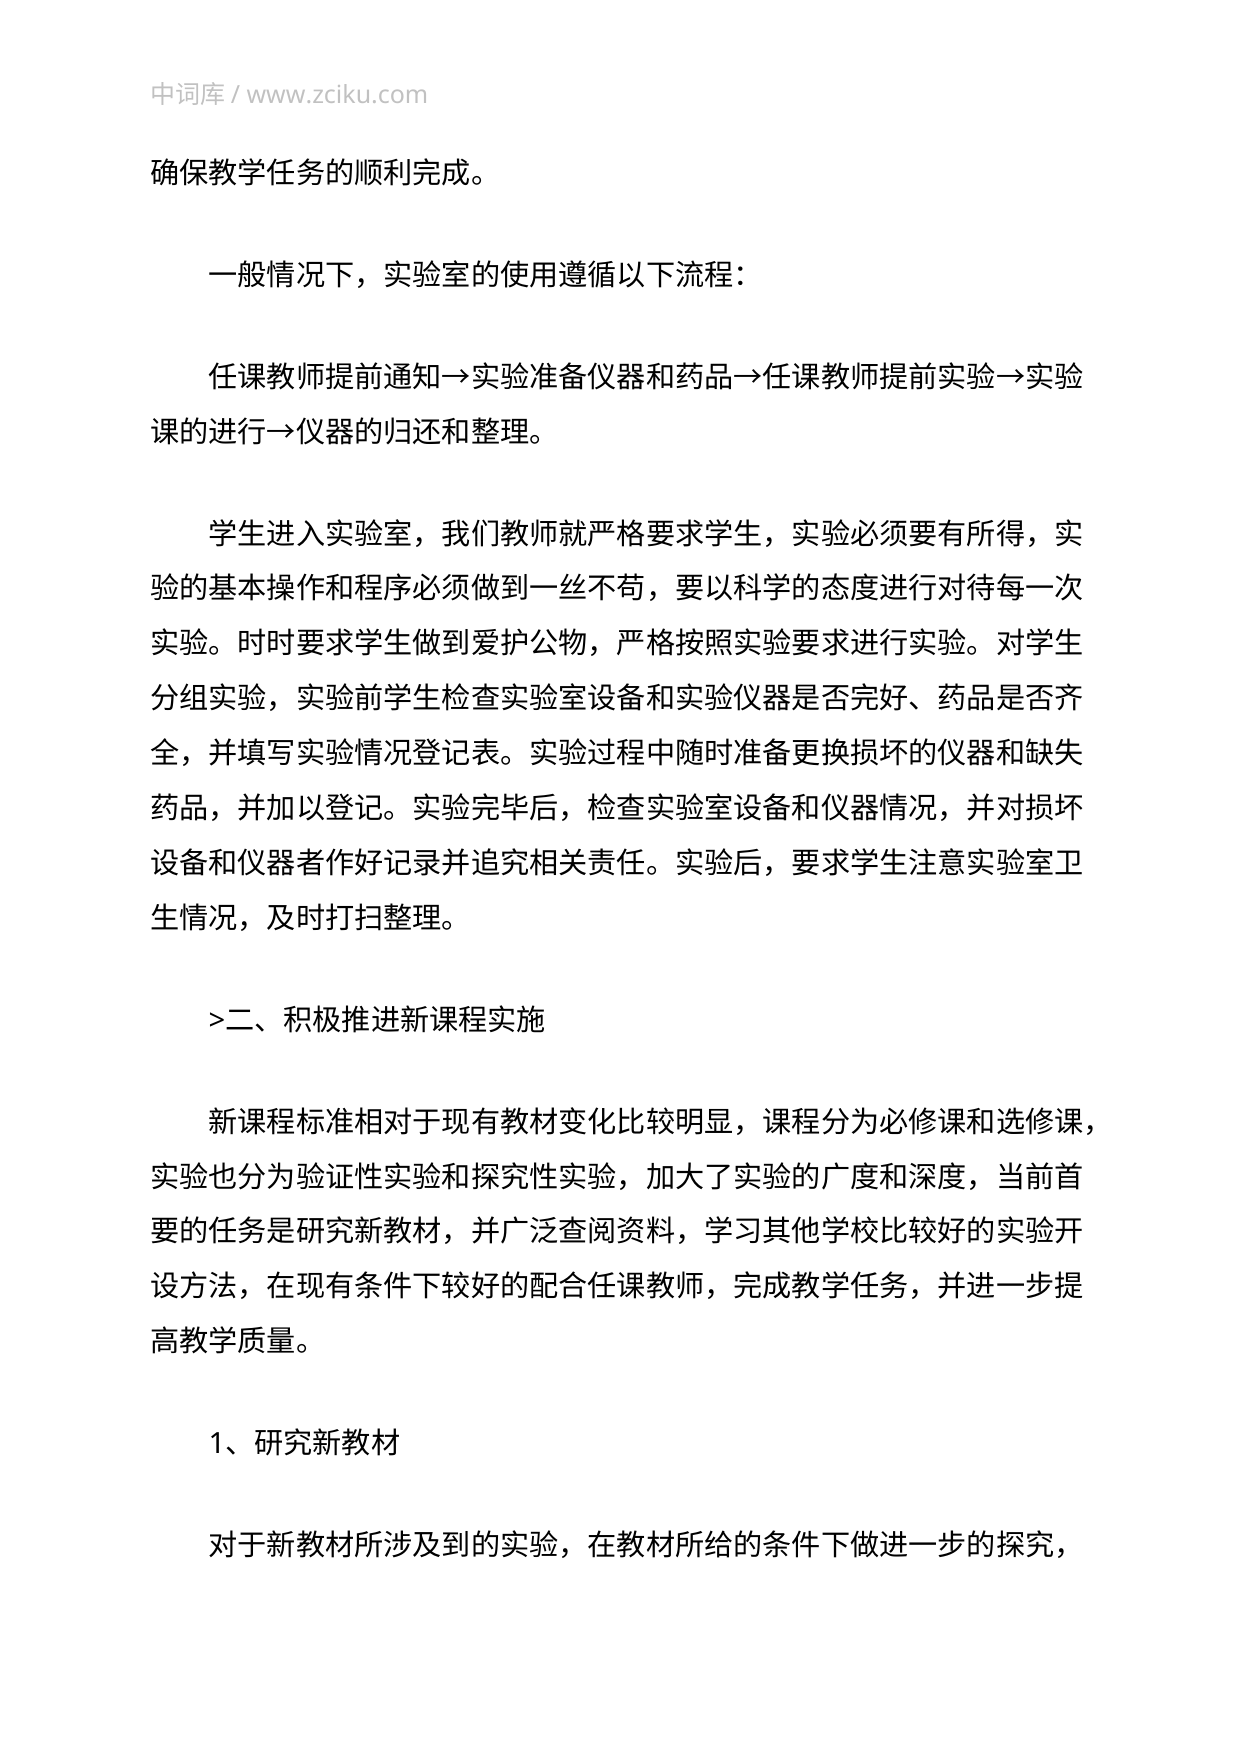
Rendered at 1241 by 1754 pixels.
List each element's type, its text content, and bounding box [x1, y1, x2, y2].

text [150, 1522, 1090, 1564]
text 1、研究新教材 [150, 1419, 1090, 1462]
text 新课程标准相对于现有教材变化比较明显，课程分为必修课和选修课，实验也分为验证性实验和探究性实验，加大了实验的广度和深度，当前首要的任务是研究新教材，并广泛查阅资料，学习其他学校比较好的实验开设方法，在现有条件下较好的配合任课教师，完成教学任务，并进一步提高教学质量。 [150, 1098, 1090, 1360]
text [150, 150, 1090, 192]
text 任课教师提前通知→实验准备仪器和药品→任课教师提前实验→实验课的进行→仪器的归还和整理。 [150, 353, 1090, 451]
text 学生进入实验室，我们教师就严格要求学生，实验必须要有所得，实验的基本操作和程序必须做到一丝不苟，要以科学的态度进行对待每一次实验。时时要求学生做到爱护公物，严格按照实验要求进行实验。对学生分组实验，实验前学生检查实验室设备和实验仪器是否完好、药品是否齐全，并填写实验情况登记表。实验过程中随时准备更换损坏的仪器和缺失药品，并加以登记。实验完毕后，检查实验室设备和仪器情况，并对损坏设备和仪器者作好记录并追究相关责任。实验后，要求学生注意实验室卫生情况，及时打扫整理。 [150, 510, 1090, 937]
text 一般情况下，实验室的使用遵循以下流程： [150, 252, 1090, 294]
text >二、积极推进新课程实施 [150, 996, 1090, 1039]
